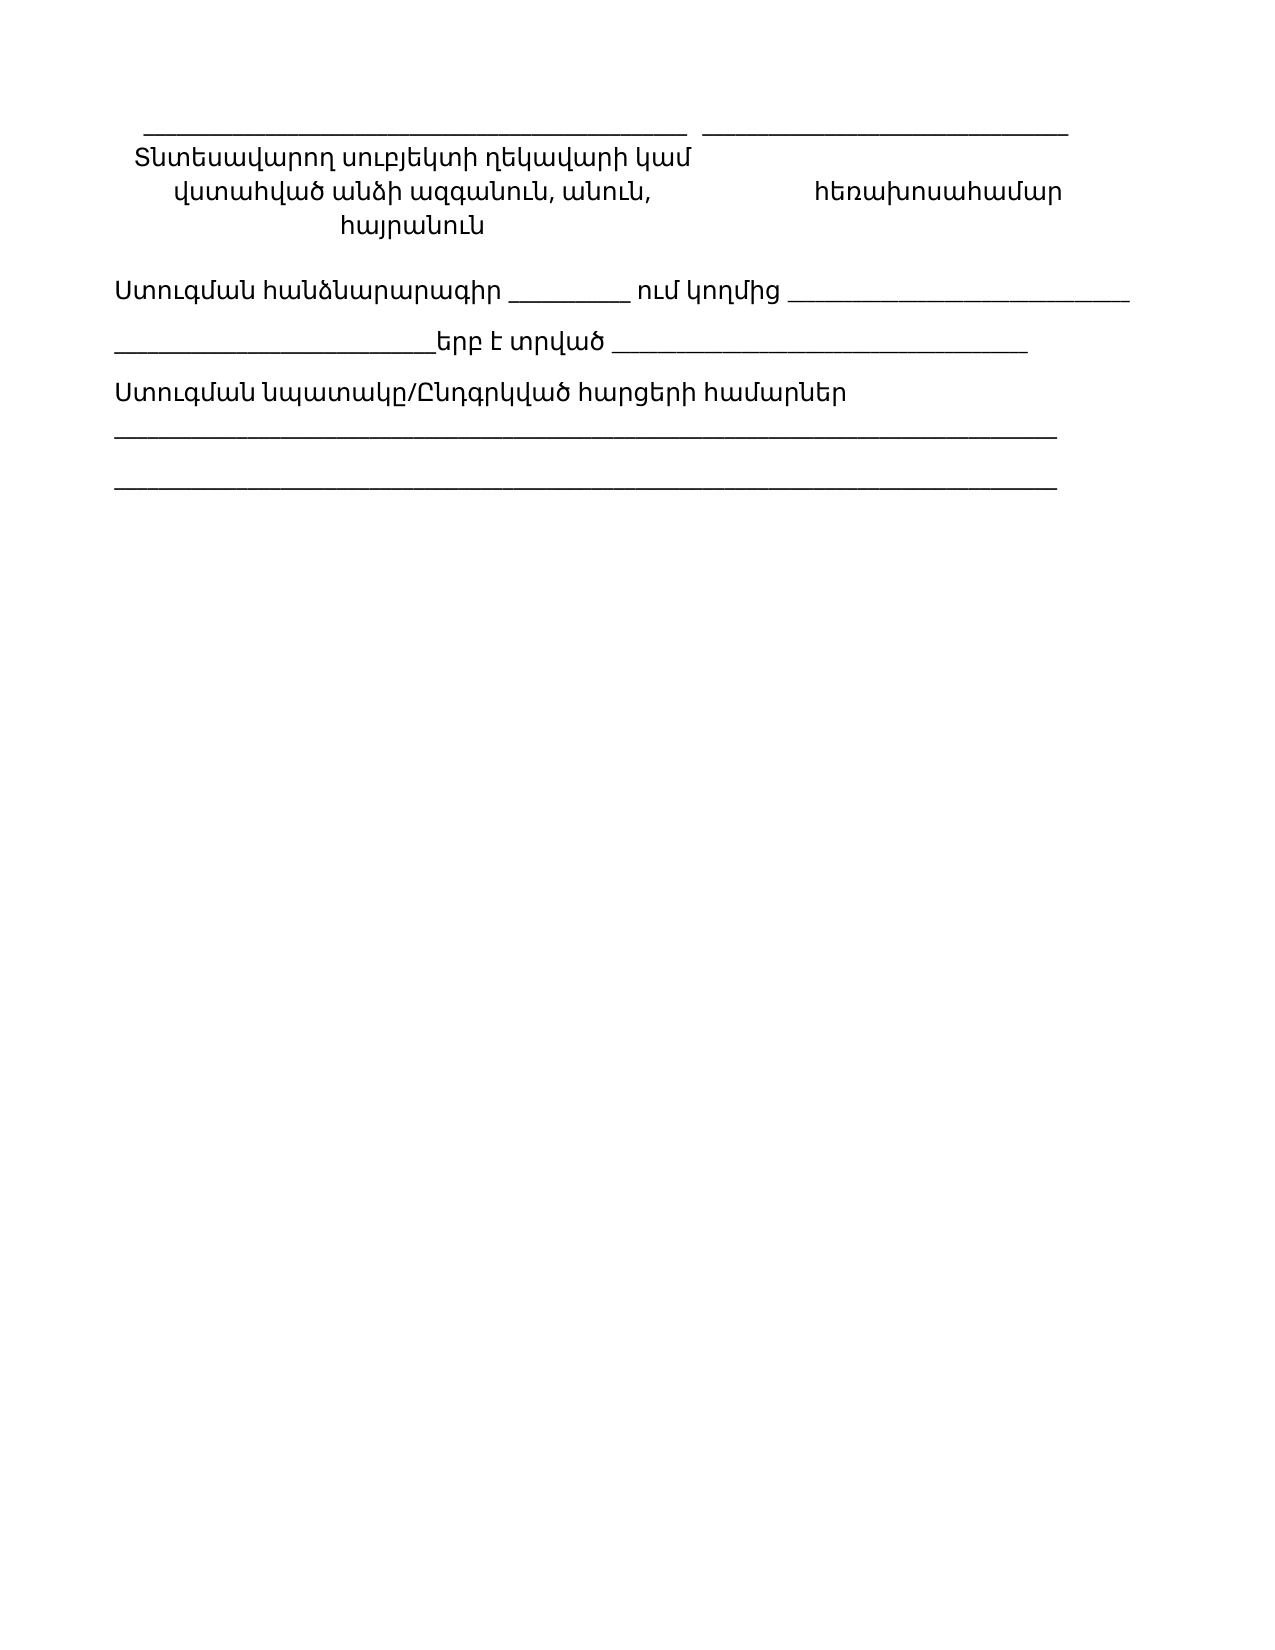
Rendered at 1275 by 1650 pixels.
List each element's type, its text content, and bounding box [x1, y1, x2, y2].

text _____________________________________________________________________________________ [75, 408, 1200, 442]
text Ստուգման hանձնարարագիր ___________ ում կողմից _____________________________________ [75, 272, 1200, 306]
text _____________________________________________________________________________________ [75, 459, 1200, 493]
text _____________________________երբ է տրված _____________________________________________ [75, 323, 1200, 357]
table_header _________________________________ [695, 106, 1143, 139]
text Ստուգման նպատակը/Ընդգրկված հարցերի համարներ [75, 374, 1200, 408]
table_cell Տնտեսավարող սուբյեկտի ղեկավարի կամ վստահված անձի ազգանուն, անուն, հայրանուն [130, 140, 695, 242]
table_cell հեռախոսահամար [695, 140, 1143, 242]
table_header _________________________________________________ [130, 106, 695, 139]
